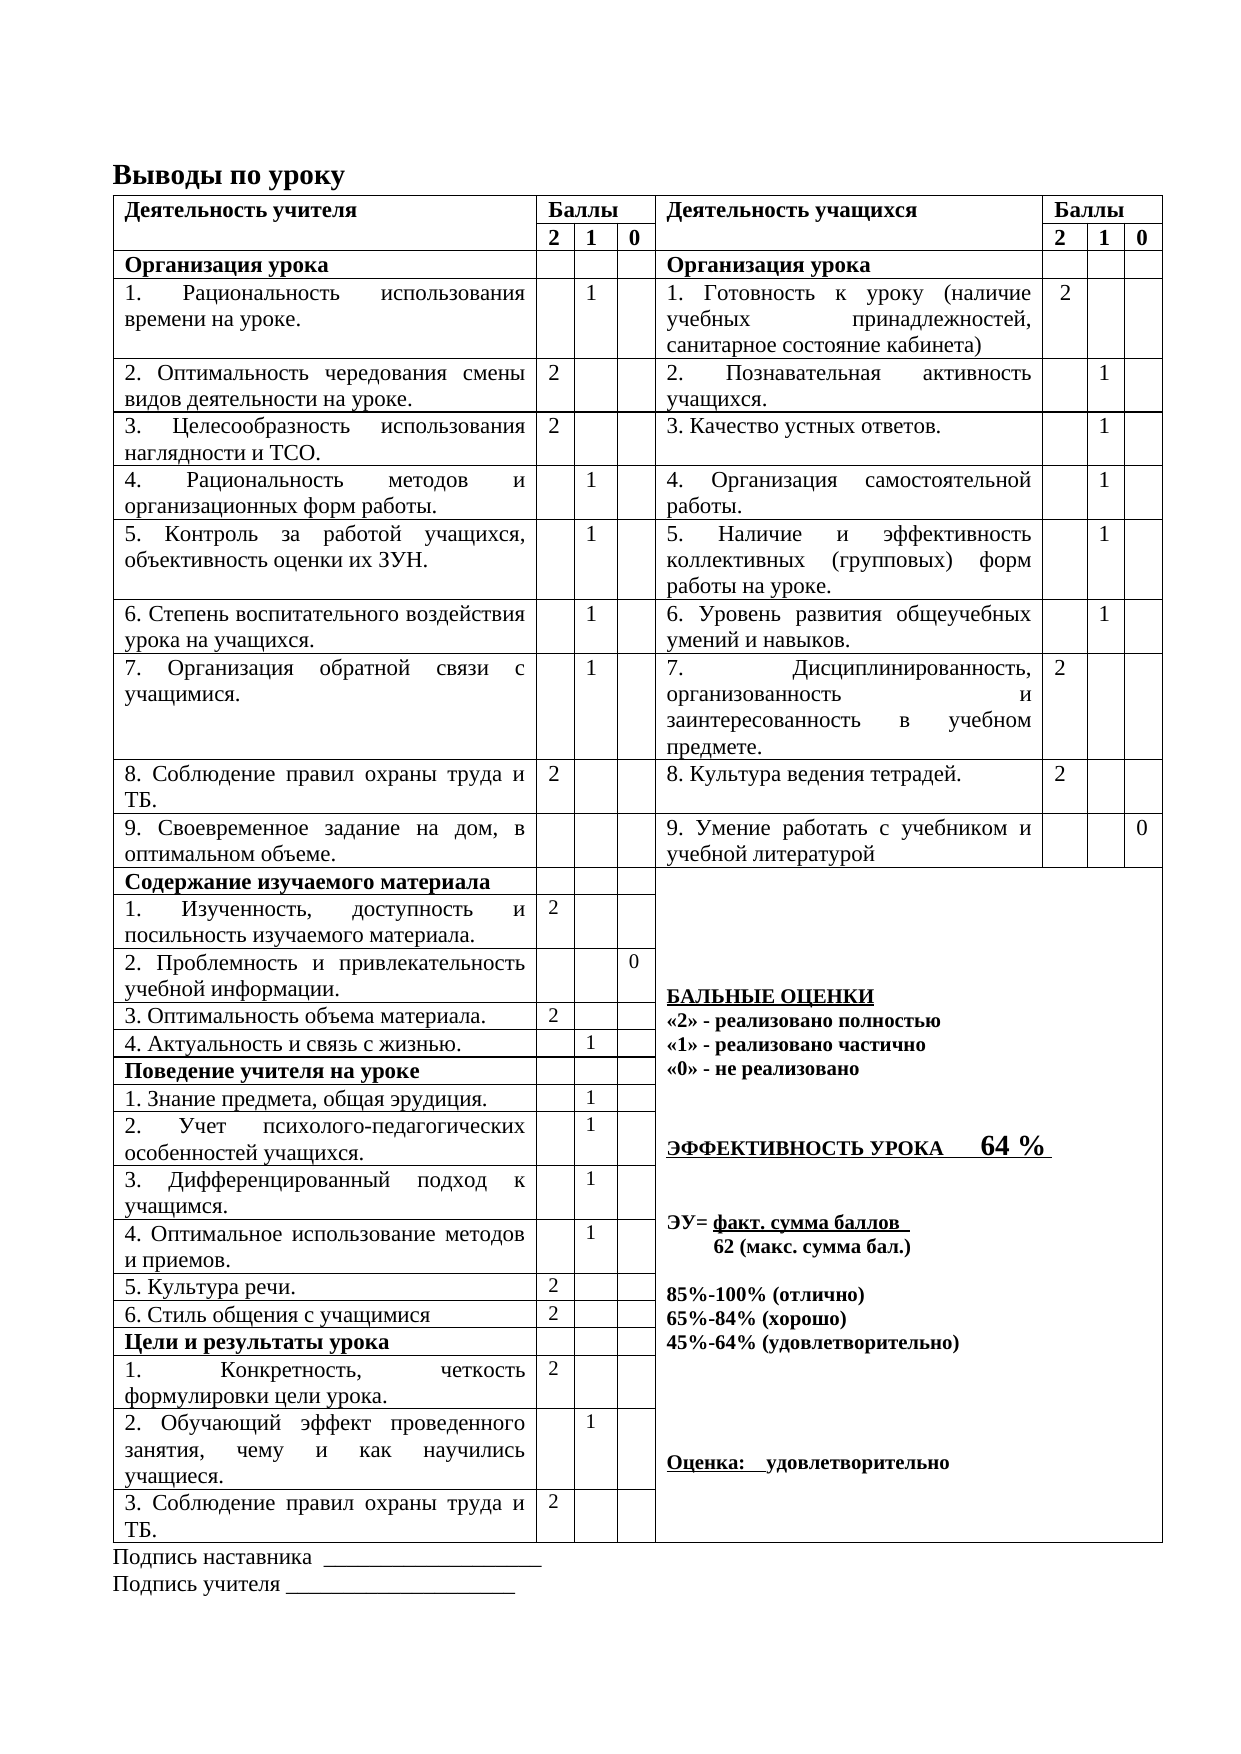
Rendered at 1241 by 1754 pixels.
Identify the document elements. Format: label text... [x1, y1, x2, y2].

table_cell 2. Обучающий эффект проведенного занятия, чему и как научились учащиеся. [114, 1409, 536, 1488]
table_cell [618, 895, 655, 948]
table_cell [537, 251, 574, 277]
table_cell 1 [575, 520, 617, 599]
table_cell 5. Наличие и эффективность коллективных (групповых) форм работы на уроке. [656, 520, 1042, 599]
table_cell 1 [1088, 600, 1124, 653]
table_cell [1125, 760, 1162, 813]
table_cell 2 [1043, 279, 1087, 358]
table_cell [618, 814, 655, 867]
table_cell [537, 868, 574, 894]
table_cell [618, 1030, 655, 1056]
table_cell [618, 1328, 655, 1354]
table_cell Содержание изучаемого материала [114, 868, 536, 894]
table_cell [537, 1328, 574, 1354]
table_cell 2. Оптимальность чередования смены видов деятельности на уроке. [114, 359, 536, 411]
text Подпись учителя ____________________ [112, 1569, 1128, 1596]
table_cell Организация урока [656, 251, 1042, 277]
table_cell [537, 520, 574, 599]
table_cell [575, 1003, 617, 1029]
table_cell 3. Целесообразность использования наглядности и ТСО. [114, 413, 536, 465]
table_cell [537, 654, 574, 759]
table_cell [575, 1328, 617, 1354]
table_cell 0 [618, 949, 655, 1002]
table_cell 2. Познавательная активность учащихся. [656, 359, 1042, 411]
table_cell Цели и результаты урока [114, 1328, 536, 1354]
table_cell [575, 949, 617, 1002]
table_cell 2 [537, 1356, 574, 1408]
table_cell [575, 760, 617, 813]
table_cell [575, 1301, 617, 1327]
table_header Деятельность учащихся [656, 196, 1042, 250]
table_cell [618, 1356, 655, 1408]
table_cell 1 [575, 1166, 617, 1219]
table_cell [1088, 760, 1124, 813]
table_cell 5. Культура речи. [114, 1274, 536, 1300]
table_cell 3. Дифференцированный подход к учащимся. [114, 1166, 536, 1219]
table_cell [1125, 654, 1162, 759]
table_cell [575, 1274, 617, 1300]
table_cell [1043, 600, 1087, 653]
table_cell 1 [575, 466, 617, 519]
table_cell [575, 1490, 617, 1542]
table_cell [618, 1274, 655, 1300]
table_cell [618, 251, 655, 277]
table_cell 2 [537, 1490, 574, 1542]
table_cell [1043, 520, 1087, 599]
table_cell БАЛЬНЫЕ ОЦЕНКИ «2» - реализовано полностью «1» - реализовано частично «0» - не реализовано ЭФФЕКТИВНОСТЬ УРОКА 64 % ЭУ= факт. сумма баллов 62 (макс. сумма бал.) 85%-100% (отлично) 65%-84% (хорошо) 45%-64% (удовлетворительно) Оценка: удовлетворительно [656, 868, 1162, 1542]
table_header Деятельность учителя [114, 196, 536, 250]
table_cell 0 [1125, 224, 1162, 250]
table_cell 2 [537, 760, 574, 813]
table_cell 1. Изученность, доступность и посильность изучаемого материала. [114, 895, 536, 948]
table_cell [1043, 251, 1087, 277]
table_cell 7. Дисциплинированность, организованность и заинтересованность в учебном предмете. [656, 654, 1042, 759]
table_cell 1 [575, 1030, 617, 1056]
table_cell [618, 1112, 655, 1165]
table_cell Организация урока [114, 251, 536, 277]
table_cell 4. Организация самостоятельной работы. [656, 466, 1042, 519]
table_cell [1125, 413, 1162, 465]
table_cell 1 [1088, 359, 1124, 411]
table_cell [537, 600, 574, 653]
table_cell 2 [537, 413, 574, 465]
table_cell [537, 1409, 574, 1488]
table_cell [618, 1409, 655, 1488]
table_cell 1 [575, 1220, 617, 1272]
table_cell 2. Проблемность и привлекательность учебной информации. [114, 949, 536, 1002]
table_cell 1 [575, 279, 617, 358]
table_cell 1 [575, 654, 617, 759]
table_cell [537, 1030, 574, 1056]
table_cell [618, 466, 655, 519]
table_cell 5. Контроль за работой учащихся, объективность оценки их ЗУН. [114, 520, 536, 599]
table_cell [1125, 251, 1162, 277]
table_cell [618, 1220, 655, 1272]
table_cell 1. Рациональность использования времени на уроке. [114, 279, 536, 358]
table_cell [618, 1058, 655, 1084]
table_cell 0 [1125, 814, 1162, 867]
table_cell 6. Степень воспитательного воздействия урока на учащихся. [114, 600, 536, 653]
table_cell [618, 868, 655, 894]
table_cell [1043, 359, 1087, 411]
table_cell 2 [537, 224, 574, 250]
table_cell 1. Знание предмета, общая эрудиция. [114, 1085, 536, 1111]
table_cell [618, 760, 655, 813]
table_cell [1125, 359, 1162, 411]
table_cell 1 [575, 224, 617, 250]
table_cell [575, 895, 617, 948]
table_cell [1125, 520, 1162, 599]
table_cell 8. Культура ведения тетрадей. [656, 760, 1042, 813]
table_cell 1 [575, 1085, 617, 1111]
table_cell [1088, 654, 1124, 759]
table_cell 2 [537, 895, 574, 948]
table_cell Поведение учителя на уроке [114, 1058, 536, 1084]
table_cell [575, 868, 617, 894]
table_cell [618, 654, 655, 759]
table_cell [575, 413, 617, 465]
table_cell [537, 1058, 574, 1084]
table_cell 8. Соблюдение правил охраны труда и ТБ. [114, 760, 536, 813]
table_cell [1043, 814, 1087, 867]
table_cell 6. Уровень развития общеучебных умений и навыков. [656, 600, 1042, 653]
table_cell 1. Конкретность, четкость формулировки цели урока. [114, 1356, 536, 1408]
table_cell [618, 520, 655, 599]
table_cell 1 [1088, 413, 1124, 465]
table_cell [618, 1490, 655, 1542]
table_cell 7. Организация обратной связи с учащимися. [114, 654, 536, 759]
table_cell 9. Своевременное задание на дом, в оптимальном объеме. [114, 814, 536, 867]
table_cell [537, 949, 574, 1002]
table_header Баллы [1043, 196, 1162, 223]
table_cell [618, 1166, 655, 1219]
table_header Баллы [537, 196, 655, 223]
table_cell 2 [537, 1274, 574, 1300]
table_cell [1043, 413, 1087, 465]
table_cell 2 [1043, 224, 1087, 250]
table_cell [1125, 279, 1162, 358]
table_cell [537, 1112, 574, 1165]
table_cell [575, 1356, 617, 1408]
table_cell [618, 279, 655, 358]
text Подпись наставника ___________________ [112, 1543, 1128, 1569]
table_cell [1125, 600, 1162, 653]
table_cell 1 [575, 600, 617, 653]
table_cell 0 [618, 224, 655, 250]
table_cell 1 [575, 1409, 617, 1488]
table_cell [537, 1220, 574, 1272]
table_cell [618, 1085, 655, 1111]
table_cell 9. Умение работать с учебником и учебной литературой [656, 814, 1042, 867]
table_cell 2 [1043, 760, 1087, 813]
table_cell 6. Стиль общения с учащимися [114, 1301, 536, 1327]
table_cell 2. Учет психолого-педагогических особенностей учащихся. [114, 1112, 536, 1165]
table_cell 2 [537, 359, 574, 411]
table_cell 4. Актуальность и связь с жизнью. [114, 1030, 536, 1056]
table_cell [537, 1166, 574, 1219]
table_cell 4. Оптимальное использование методов и приемов. [114, 1220, 536, 1272]
table_cell 2 [537, 1301, 574, 1327]
table_cell [618, 359, 655, 411]
table_cell 3. Качество устных ответов. [656, 413, 1042, 465]
table_cell [618, 1301, 655, 1327]
table_cell [1043, 466, 1087, 519]
table_cell 3. Соблюдение правил охраны труда и ТБ. [114, 1490, 536, 1542]
table_cell 1. Готовность к уроку (наличие учебных принадлежностей, санитарное состояние кабинета) [656, 279, 1042, 358]
table_cell [575, 814, 617, 867]
table_cell [618, 600, 655, 653]
text Выводы по уроку [112, 157, 1128, 190]
table_cell [575, 359, 617, 411]
table_cell [537, 279, 574, 358]
table_cell [618, 413, 655, 465]
table_cell [1088, 814, 1124, 867]
table_cell 1 [1088, 466, 1124, 519]
table_cell 1 [1088, 520, 1124, 599]
table_cell 3. Оптимальность объема материала. [114, 1003, 536, 1029]
table_cell [1088, 279, 1124, 358]
table_cell 1 [575, 1112, 617, 1165]
table_cell [1125, 466, 1162, 519]
table_cell [1088, 251, 1124, 277]
table_cell [575, 251, 617, 277]
table_cell 2 [1043, 654, 1087, 759]
table_cell [537, 814, 574, 867]
table_cell 1 [1088, 224, 1124, 250]
table_cell 4. Рациональность методов и организационных форм работы. [114, 466, 536, 519]
table_cell 2 [537, 1003, 574, 1029]
table_cell [618, 1003, 655, 1029]
table_cell [537, 1085, 574, 1111]
table_cell [575, 1058, 617, 1084]
table_cell [537, 466, 574, 519]
